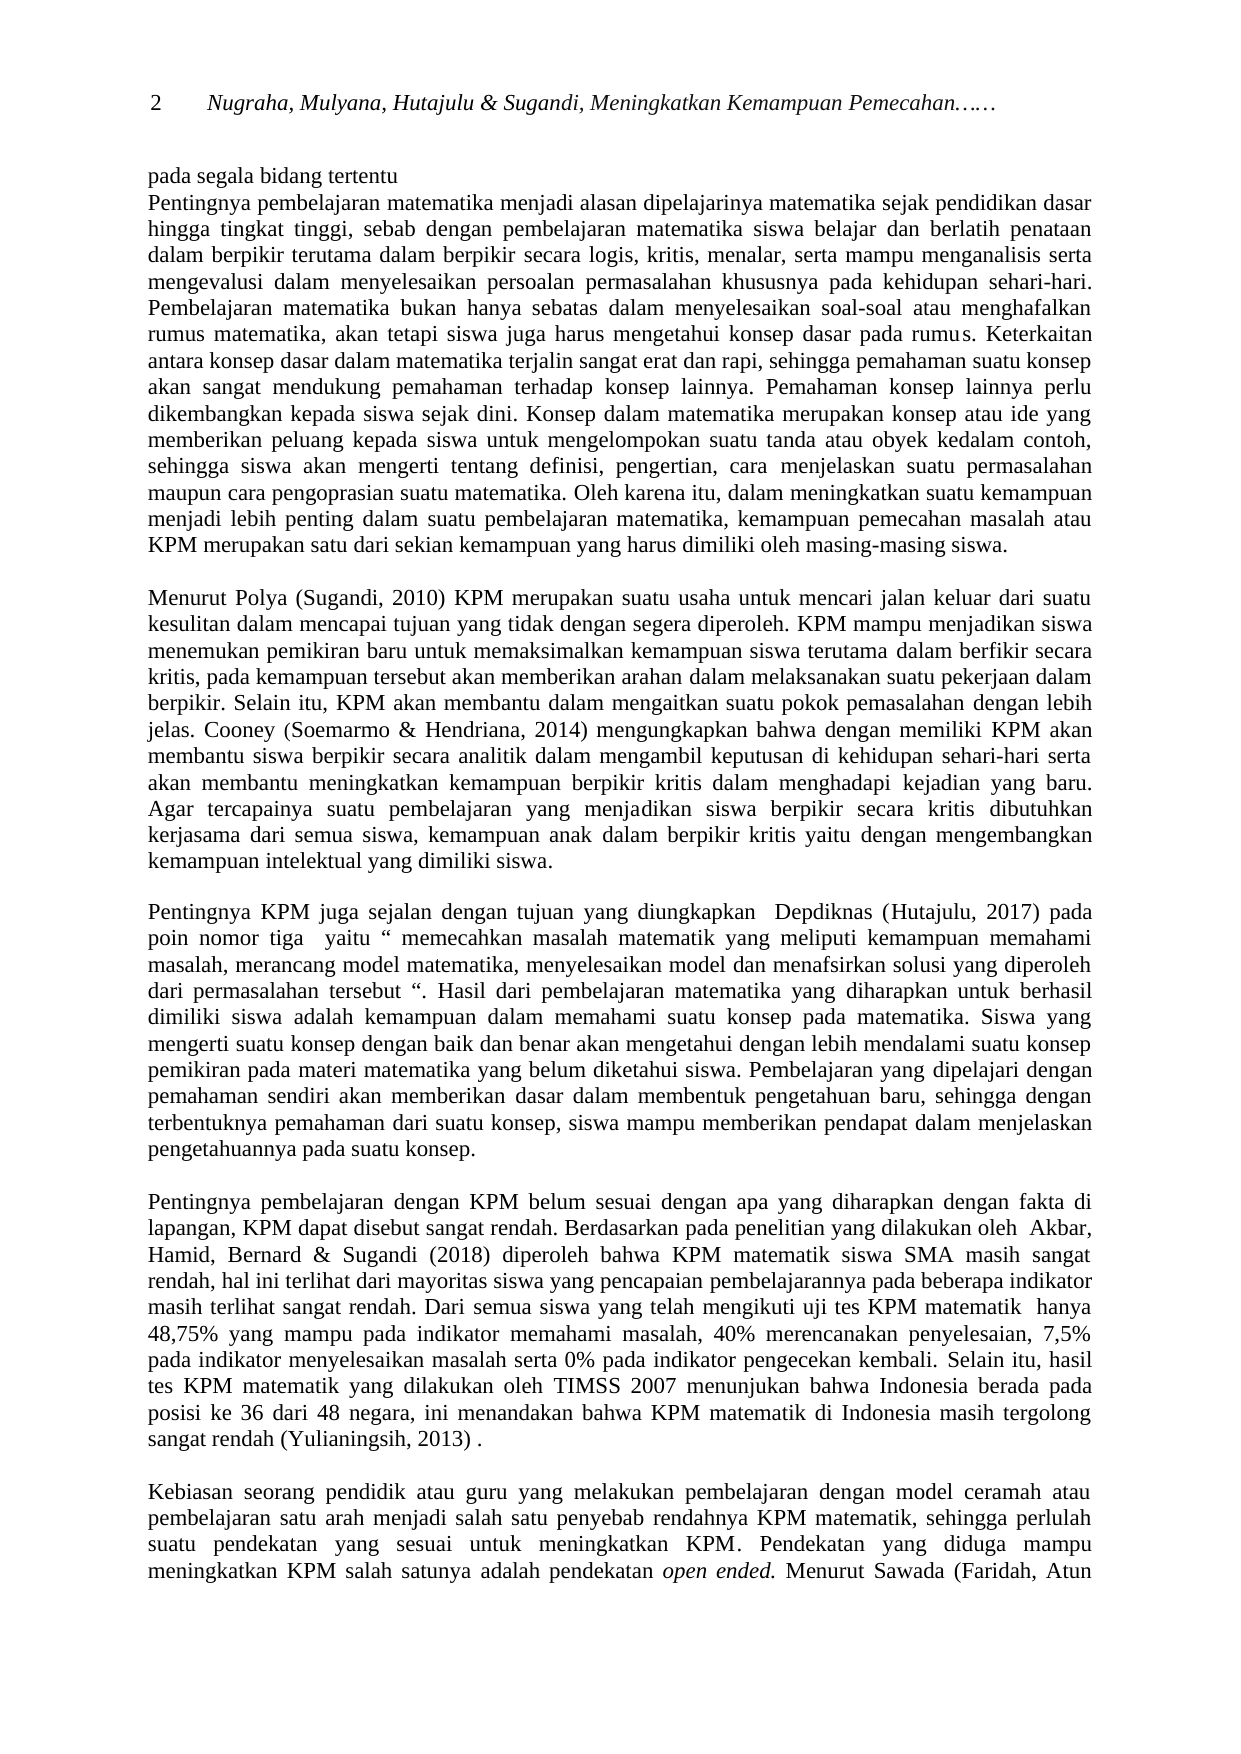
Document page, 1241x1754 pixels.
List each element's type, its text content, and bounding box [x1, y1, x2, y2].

text Pentingnya pembelajaran dengan KPM belum sesuai dengan apa yang diharapkan dengan fakta di lapangan, KPM dapat disebut sangat rendah. Berdasarkan pada penelitian yang dilakukan oleh Akbar, Hamid, Bernard & Sugandi (2018) diperoleh bahwa KPM matematik siswa SMA masih sangat rendah, hal ini terlihat dari mayoritas siswa yang pencapaian pembelajarannya pada beberapa indikator masih terlihat sangat rendah. Dari semua siswa yang telah mengikuti uji tes KPM matematik hanya 48,75% yang mampu pada indikator memahami masalah, 40% merencanakan penyelesaian, 7,5% pada indikator menyelesaikan masalah serta 0% pada indikator pengecekan kembali. Selain itu, hasil tes KPM matematik yang dilakukan oleh TIMSS 2007 menunjukan bahwa Indonesia berada pada posisi ke 36 dari 48 negara, ini menandakan bahwa KPM matematik di Indonesia masih tergolong sangat rendah (Yulianingsih, 2013) . [148, 1188, 1092, 1451]
text Pentingnya KPM juga sejalan dengan tujuan yang diungkapkan Depdiknas (Hutajulu, 2017) pada poin nomor tiga yaitu “ memecahkan masalah matematik yang meliputi kemampuan memahami masalah, merancang model matematika, menyelesaikan model dan menafsirkan solusi yang diperoleh dari permasalahan tersebut “. Hasil dari pembelajaran matematika yang diharapkan untuk berhasil dimiliki siswa adalah kemampuan dalam memahami suatu konsep pada matematika. Siswa yang mengerti suatu konsep dengan baik dan benar akan mengetahui dengan lebih mendalami suatu konsep pemikiran pada materi matematika yang belum diketahui siswa. Pembelajaran yang dipelajari dengan pemahaman sendiri akan memberikan dasar dalam membentuk pengetahuan baru, sehingga dengan terbentuknya pemahaman dari suatu konsep, siswa mampu memberikan pendapat dalam menjelaskan pengetahuannya pada suatu konsep. [148, 898, 1092, 1162]
text Pentingnya pembelajaran matematika menjadi alasan dipelajarinya matematika sejak pendidikan dasar hingga tingkat tinggi, sebab dengan pembelajaran matematika siswa belajar dan berlatih penataan dalam berpikir terutama dalam berpikir secara logis, kritis, menalar, serta mampu menganalisis serta mengevalusi dalam menyelesaikan persoalan permasalahan khususnya pada kehidupan sehari-hari. Pembelajaran matematika bukan hanya sebatas dalam menyelesaikan soal-soal atau menghafalkan rumus matematika, akan tetapi siswa juga harus mengetahui konsep dasar pada rumus. Keterkaitan antara konsep dasar dalam matematika terjalin sangat erat dan rapi, sehingga pemahaman suatu konsep akan sangat mendukung pemahaman terhadap konsep lainnya. Pemahaman konsep lainnya perlu dikembangkan kepada siswa sejak dini. Konsep dalam matematika merupakan konsep atau ide yang memberikan peluang kepada siswa untuk mengelompokan suatu tanda atau obyek kedalam contoh, sehingga siswa akan mengerti tentang definisi, pengertian, cara menjelaskan suatu permasalahan maupun cara pengoprasian suatu matematika. Oleh karena itu, dalam meningkatkan suatu kemampuan menjadi lebih penting dalam suatu pembelajaran matematika, kemampuan pemecahan masalah atau KPM merupakan satu dari sekian kemampuan yang harus dimiliki oleh masing-masing siswa. [148, 189, 1092, 558]
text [148, 1478, 1092, 1583]
text Menurut Polya (Sugandi, 2010) KPM merupakan suatu usaha untuk mencari jalan keluar dari suatu kesulitan dalam mencapai tujuan yang tidak dengan segera diperoleh. KPM mampu menjadikan siswa menemukan pemikiran baru untuk memaksimalkan kemampuan siswa terutama dalam berfikir secara kritis, pada kemampuan tersebut akan memberikan arahan dalam melaksanakan suatu pekerjaan dalam berpikir. Selain itu, KPM akan membantu dalam mengaitkan suatu pokok pemasalahan dengan lebih jelas. Cooney (Soemarmo & Hendriana, 2014) mengungkapkan bahwa dengan memiliki KPM akan membantu siswa berpikir secara analitik dalam mengambil keputusan di kehidupan sehari-hari serta akan membantu meningkatkan kemampuan berpikir kritis dalam menghadapi kejadian yang baru. Agar tercapainya suatu pembelajaran yang menjadikan siswa berpikir secara kritis dibutuhkan kerjasama dari semua siswa, kemampuan anak dalam berpikir kritis yaitu dengan mengembangkan kemampuan intelektual yang dimiliki siswa. [148, 584, 1092, 874]
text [148, 162, 1092, 189]
